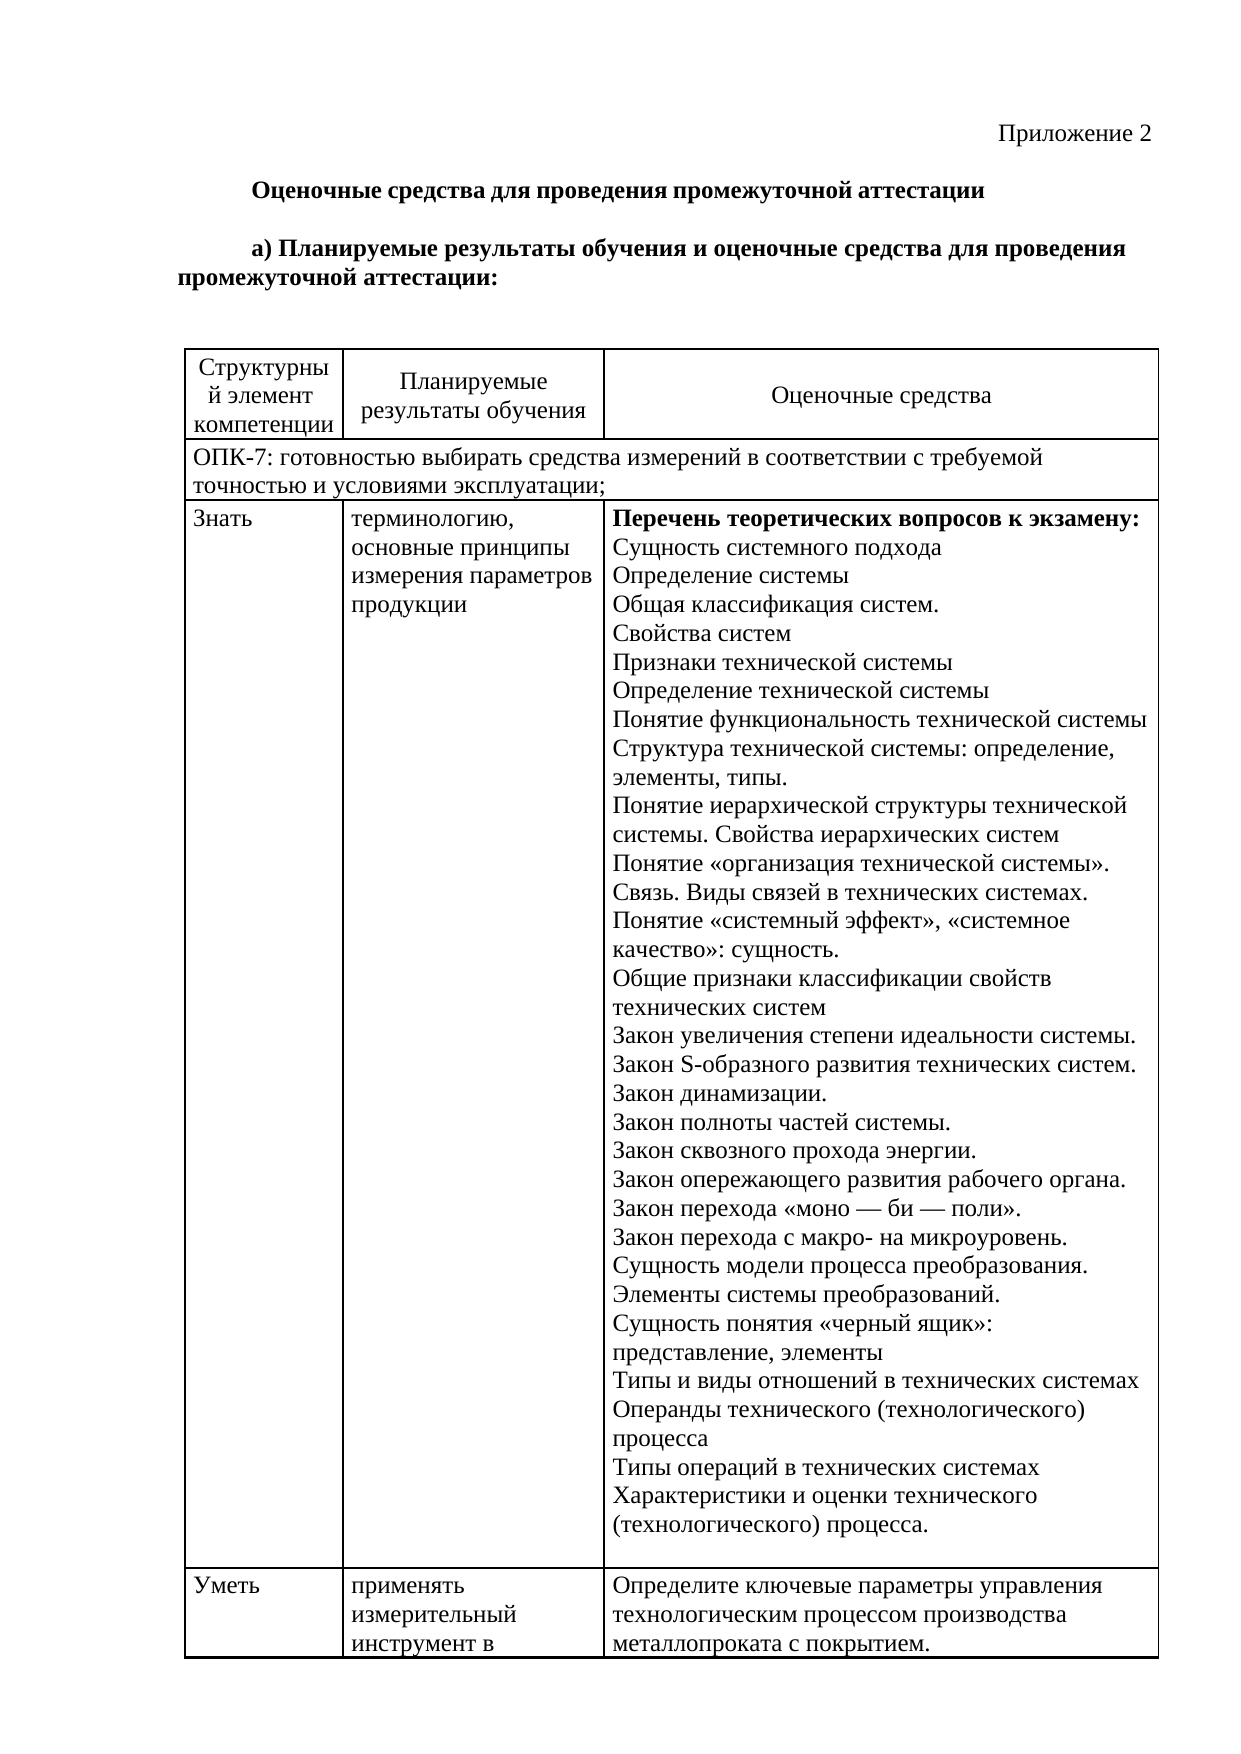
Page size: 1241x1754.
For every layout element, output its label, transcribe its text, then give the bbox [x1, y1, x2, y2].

table_cell терминологию, основные принципы измерения параметров продукции [344, 501, 603, 1567]
table_cell Уметь [186, 1569, 342, 1656]
table_header Структурный элемент компетенции [186, 350, 342, 438]
text а) Планируемые результаты обучения и оценочные средства для проведения промежуточной аттестации: [177, 233, 1152, 291]
text Приложение 2 [177, 118, 1152, 147]
table_header Оценочные средства [605, 350, 1158, 438]
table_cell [605, 1569, 1158, 1656]
table_cell Перечень теоретических вопросов к экзамену: Сущность системного подхода Определение системы Общая классификация систем. Свойства систем Признаки технической системы Определение технической системы Понятие функциональность технической системы Структура технической системы: определение, элементы, типы. Понятие иерархической структуры технической системы. Свойства иерархических систем Понятие «организация технической системы». Связь. Виды связей в технических системах. Понятие «системный эффект», «системное качество»: сущность. Общие признаки классификации свойств технических систем Закон увеличения степени идеальности системы. Закон S-образного развития технических систем. Закон динамизации. Закон полноты частей системы. Закон сквозного прохода энергии. Закон опережающего развития рабочего органа. Закон перехода «моно — би — поли». Закон перехода с макро- на микроуровень. Сущность модели процесса преобразования. Элементы системы преобразований. Сущность понятия «черный ящик»: представление, элементы Типы и виды отношений в технических системах Операнды технического (технологического) процесса Типы операций в технических системах Характеристики и оценки технического (технологического) процесса. [605, 501, 1158, 1567]
table_header Планируемые результаты обучения [344, 350, 603, 438]
table_cell Знать [186, 501, 342, 1567]
table_cell ОПК-7: готовностью выбирать средства измерений в соответствии с требуемой точностью и условиями эксплуатации; [186, 440, 1158, 499]
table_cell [344, 1569, 603, 1656]
text Оценочные средства для проведения промежуточной аттестации [177, 176, 1152, 204]
